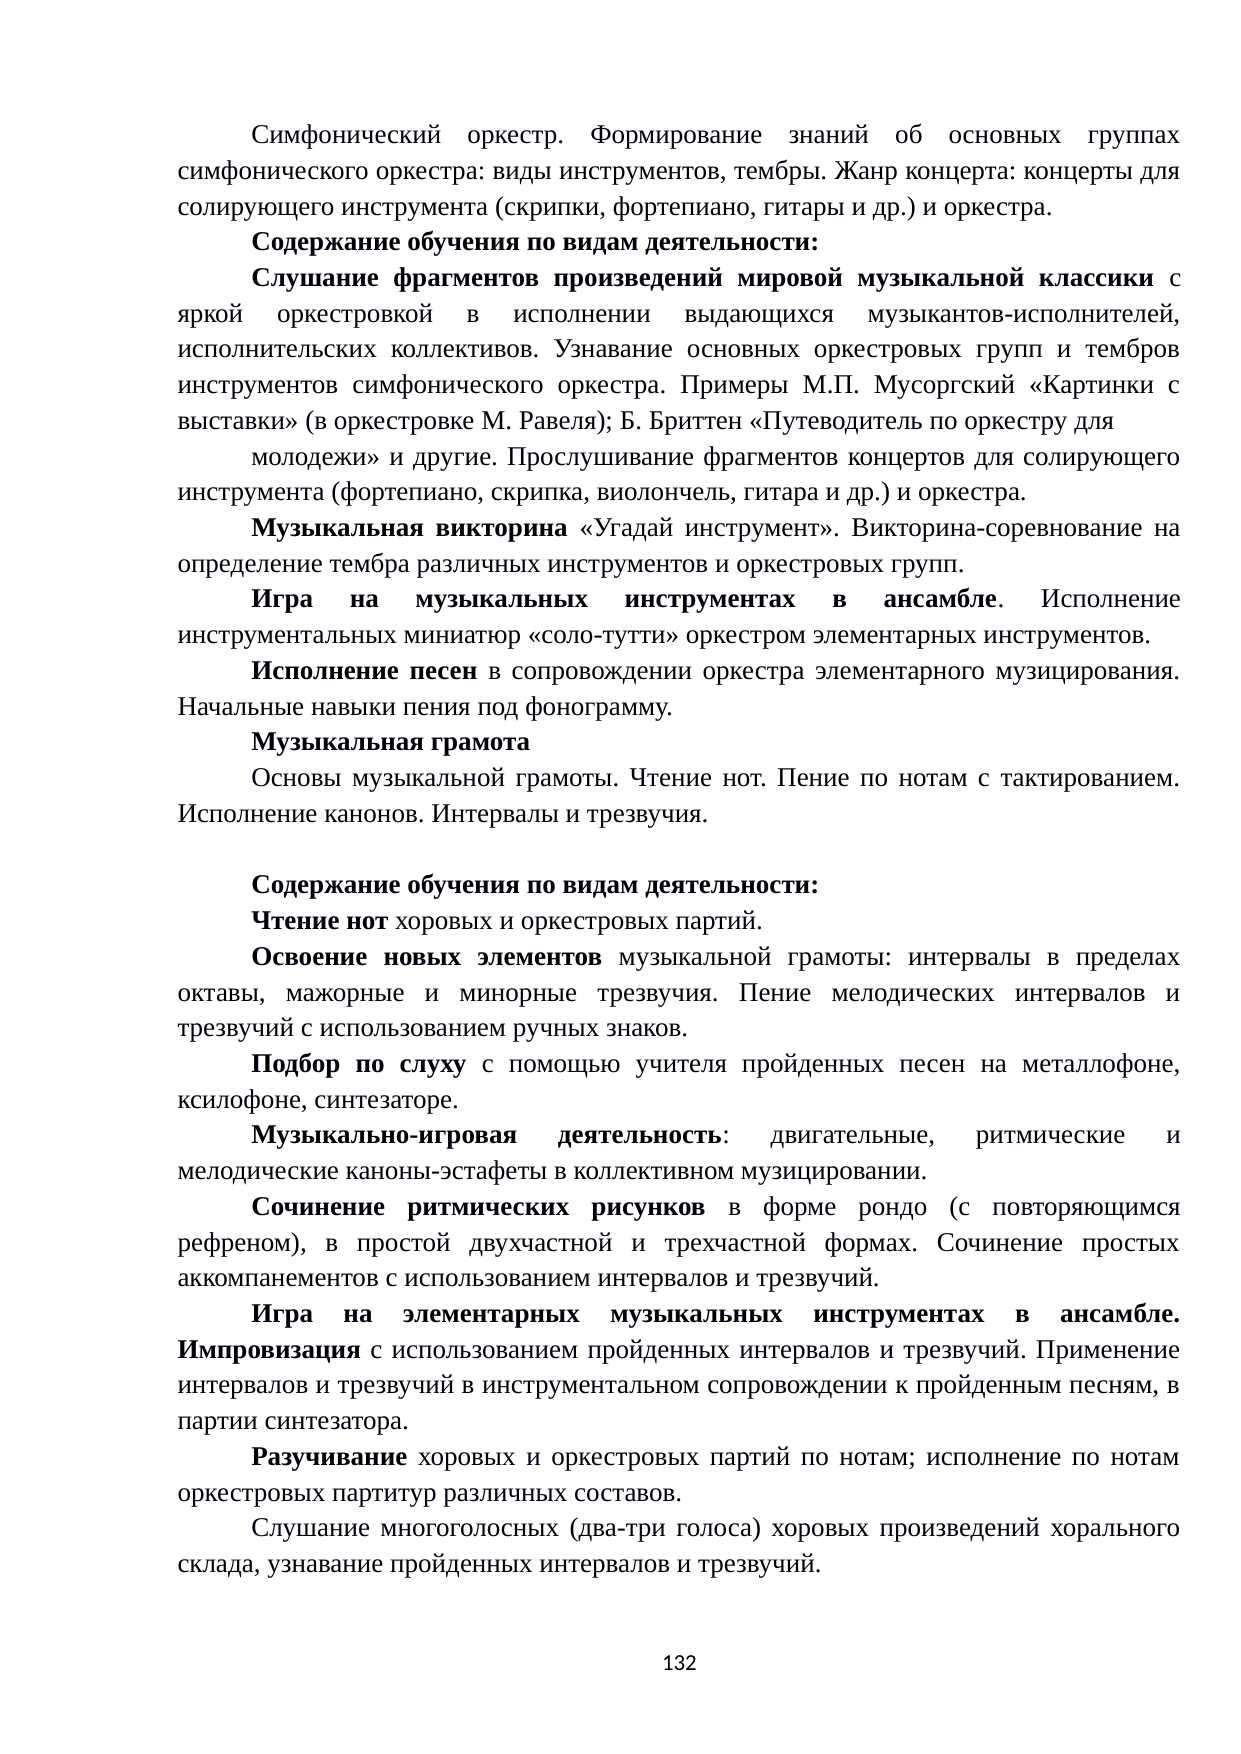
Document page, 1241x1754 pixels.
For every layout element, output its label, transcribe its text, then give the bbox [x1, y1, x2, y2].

text Музыкально-игровая деятельность: двигательные, ритмические и мелодические каноны-эстафеты в коллективном музицировании. [177, 1118, 1181, 1185]
text Разучивание хоровых и оркестровых партий по нотам; исполнение по нотам оркестровых партитур различных составов. [177, 1440, 1181, 1507]
text Слушание многоголосных (два-три голоса) хоровых произведений хорального склада, узнавание пройденных интервалов и трезвучий. [177, 1512, 1181, 1578]
text Чтение нот хоровых и оркестровых партий. [177, 904, 1181, 935]
text Сочинение ритмических рисунков в форме рондо (с повторяющимся рефреном), в простой двухчастной и трехчастной формах. Сочинение простых аккомпанементов с использованием интервалов и трезвучий. [177, 1190, 1181, 1293]
text Музыкальная викторина «Угадай инструмент». Викторина-соревнование на определение тембра различных инструментов и оркестровых групп. [177, 511, 1181, 578]
text Игра на музыкальных инструментах в ансамбле. Исполнение инструментальных миниатюр «соло-тутти» оркестром элементарных инструментов. [177, 583, 1181, 649]
text Содержание обучения по видам деятельности: [177, 868, 1181, 899]
text Симфонический оркестр. Формирование знаний об основных группах симфонического оркестра: виды инструментов, тембры. Жанр концерта: концерты для солирующего инструмента (скрипки, фортепиано, гитары и др.) и оркестра. [177, 118, 1181, 221]
text Слушание фрагментов произведений мировой музыкальной классики с яркой оркестровкой в исполнении выдающихся музыкантов-исполнителей, исполнительских коллективов. Узнавание основных оркестровых групп и тембров инструментов симфонического оркестра. Примеры М.П. Мусоргский «Картинки с выставки» (в оркестровке М. Равеля); Б. Бриттен «Путеводитель по оркестру для [177, 261, 1181, 435]
text Основы музыкальной грамоты. Чтение нот. Пение по нотам с тактированием. Исполнение канонов. Интервалы и трезвучия. [177, 761, 1181, 828]
text Освоение новых элементов музыкальной грамоты: интервалы в пределах октавы, мажорные и минорные трезвучия. Пение мелодических интервалов и трезвучий с использованием ручных знаков. [177, 940, 1181, 1042]
text Музыкальная грамота [177, 726, 1181, 757]
text Исполнение песен в сопровождении оркестра элементарного музицирования. Начальные навыки пения под фонограмму. [177, 654, 1181, 721]
text Игра на элементарных музыкальных инструментах в ансамбле. Импровизация с использованием пройденных интервалов и трезвучий. Применение интервалов и трезвучий в инструментальном сопровождении к пройденным песням, в партии синтезатора. [177, 1297, 1181, 1436]
text Содержание обучения по видам деятельности: [177, 225, 1181, 256]
text молодежи» и другие. Прослушивание фрагментов концертов для солирующего инструмента (фортепиано, скрипка, виолончель, гитара и др.) и оркестра. [177, 440, 1181, 507]
text Подбор по слуху с помощью учителя пройденных песен на металлофоне, ксилофоне, синтезаторе. [177, 1047, 1181, 1114]
